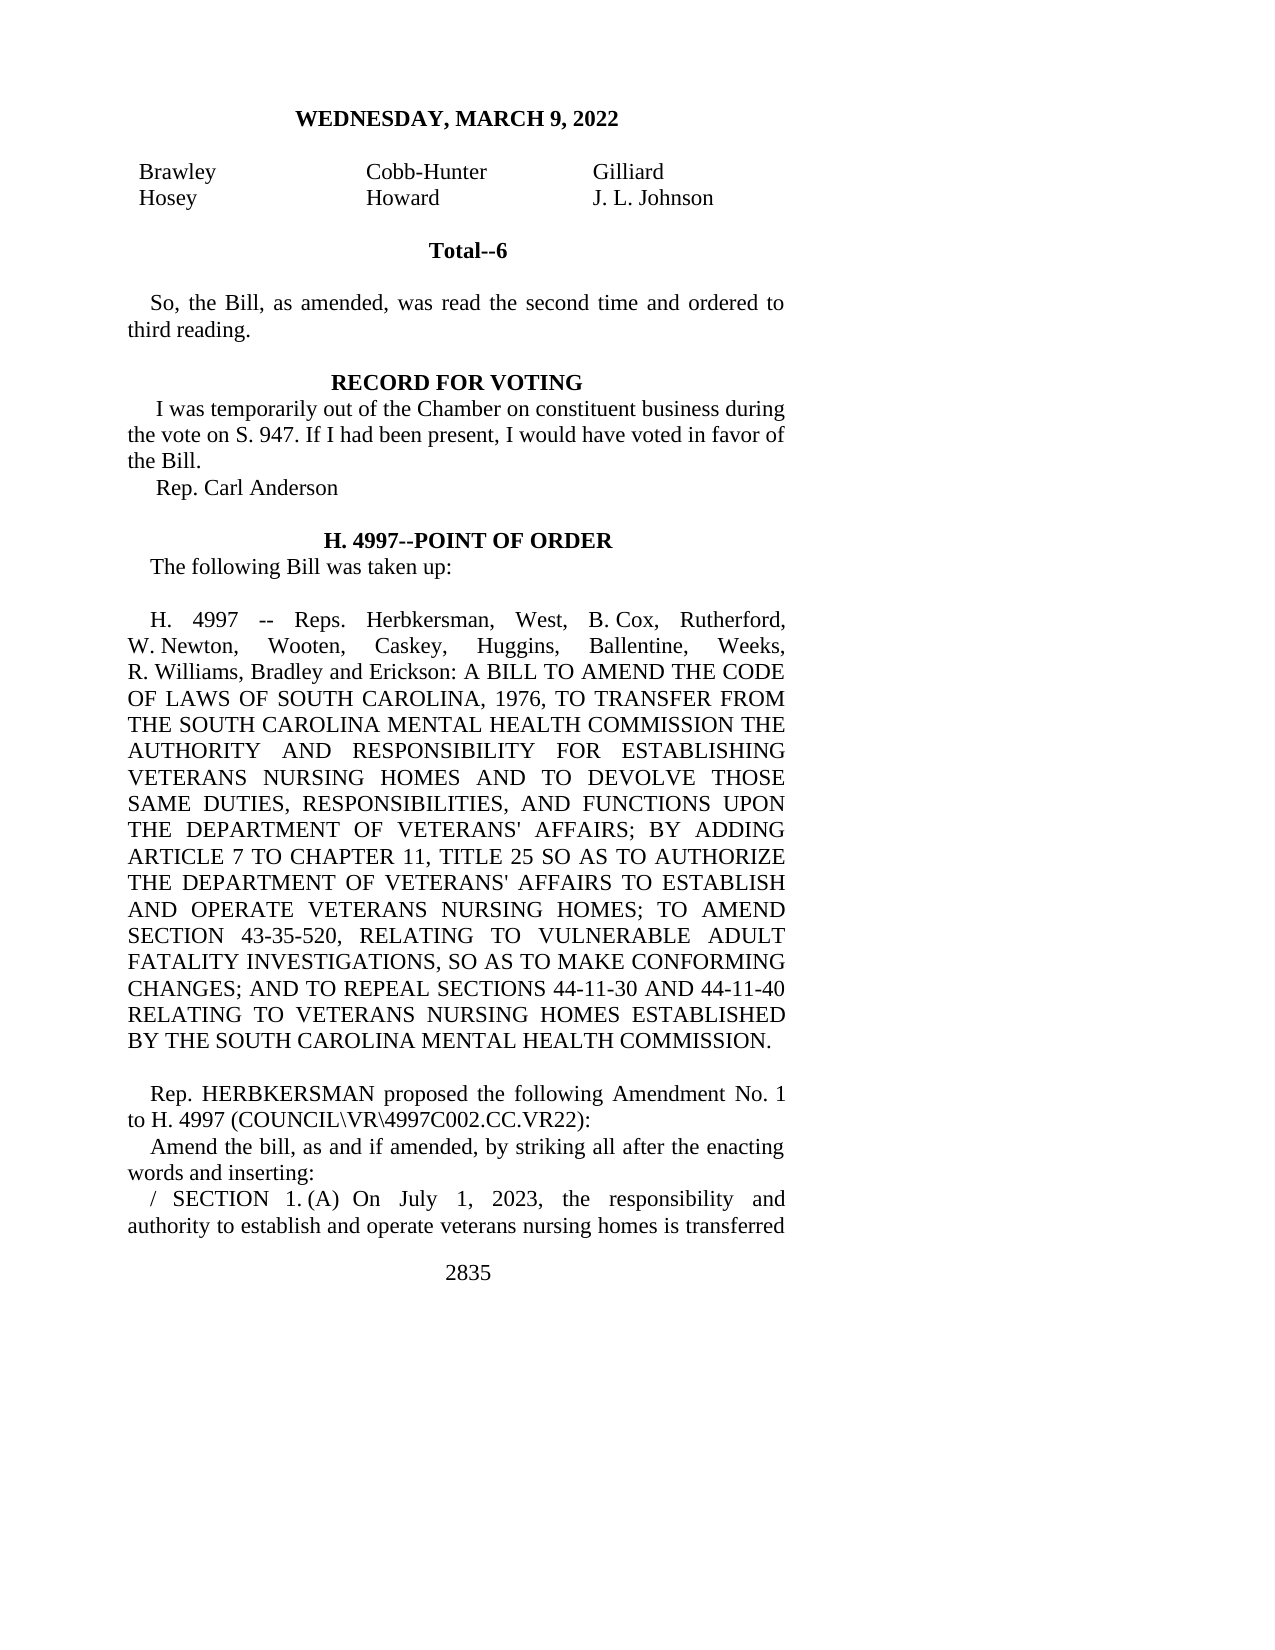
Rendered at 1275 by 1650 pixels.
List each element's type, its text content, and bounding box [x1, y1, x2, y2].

title RECORD FOR VOTING [127, 368, 786, 395]
table_cell Hosey [128, 184, 354, 210]
text So, the Bill, as amended, was read the second time and ordered to third reading. [127, 289, 786, 342]
text H. 4997--POINT OF ORDER [127, 527, 786, 553]
text I was temporarily out of the Chamber on constituent business during the vote on S. 947. If I had been present, I would have voted in favor of the Bill. [127, 395, 786, 474]
text H. 4997 -- Reps. Herbkersman, West, B. Cox, Rutherford, W. Newton, Wooten, Caskey, Huggins, Ballentine, Weeks, R. Williams, Bradley and Erickson: A BILL TO AMEND THE CODE OF LAWS OF SOUTH CAROLINA, 1976, TO TRANSFER FROM THE SOUTH CAROLINA MENTAL HEALTH COMMISSION THE AUTHORITY AND RESPONSIBILITY FOR ESTABLISHING VETERANS NURSING HOMES AND TO DEVOLVE THOSE SAME DUTIES, RESPONSIBILITIES, AND FUNCTIONS UPON THE DEPARTMENT OF VETERANS' AFFAIRS; BY ADDING ARTICLE 7 TO CHAPTER 11, TITLE 25 SO AS TO AUTHORIZE THE DEPARTMENT OF VETERANS' AFFAIRS TO ESTABLISH AND OPERATE VETERANS NURSING HOMES; TO AMEND SECTION 43-35-520, RELATING TO VULNERABLE ADULT FATALITY INVESTIGATIONS, SO AS TO MAKE CONFORMING CHANGES; AND TO REPEAL SECTIONS 44-11-30 AND 44-11-40 RELATING TO VETERANS NURSING HOMES ESTABLISHED BY THE SOUTH CAROLINA MENTAL HEALTH COMMISSION. [127, 606, 786, 1054]
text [127, 1186, 786, 1238]
text Rep. Carl Anderson [127, 474, 786, 500]
table_cell Howard [355, 184, 581, 210]
text The following Bill was taken up: [127, 553, 786, 579]
table_cell J. L. Johnson [581, 184, 808, 210]
text Total--6 [127, 237, 786, 263]
table_header Cobb-Hunter [355, 158, 581, 184]
text Rep. HERBKERSMAN proposed the following Amendment No. 1 to H. 4997 (COUNCIL\VR\4997C002.CC.VR22): [127, 1080, 786, 1133]
text Amend the bill, as and if amended, by striking all after the enacting words and inserting: [127, 1133, 786, 1186]
table_header Gilliard [581, 158, 808, 184]
table_header Brawley [128, 158, 354, 184]
